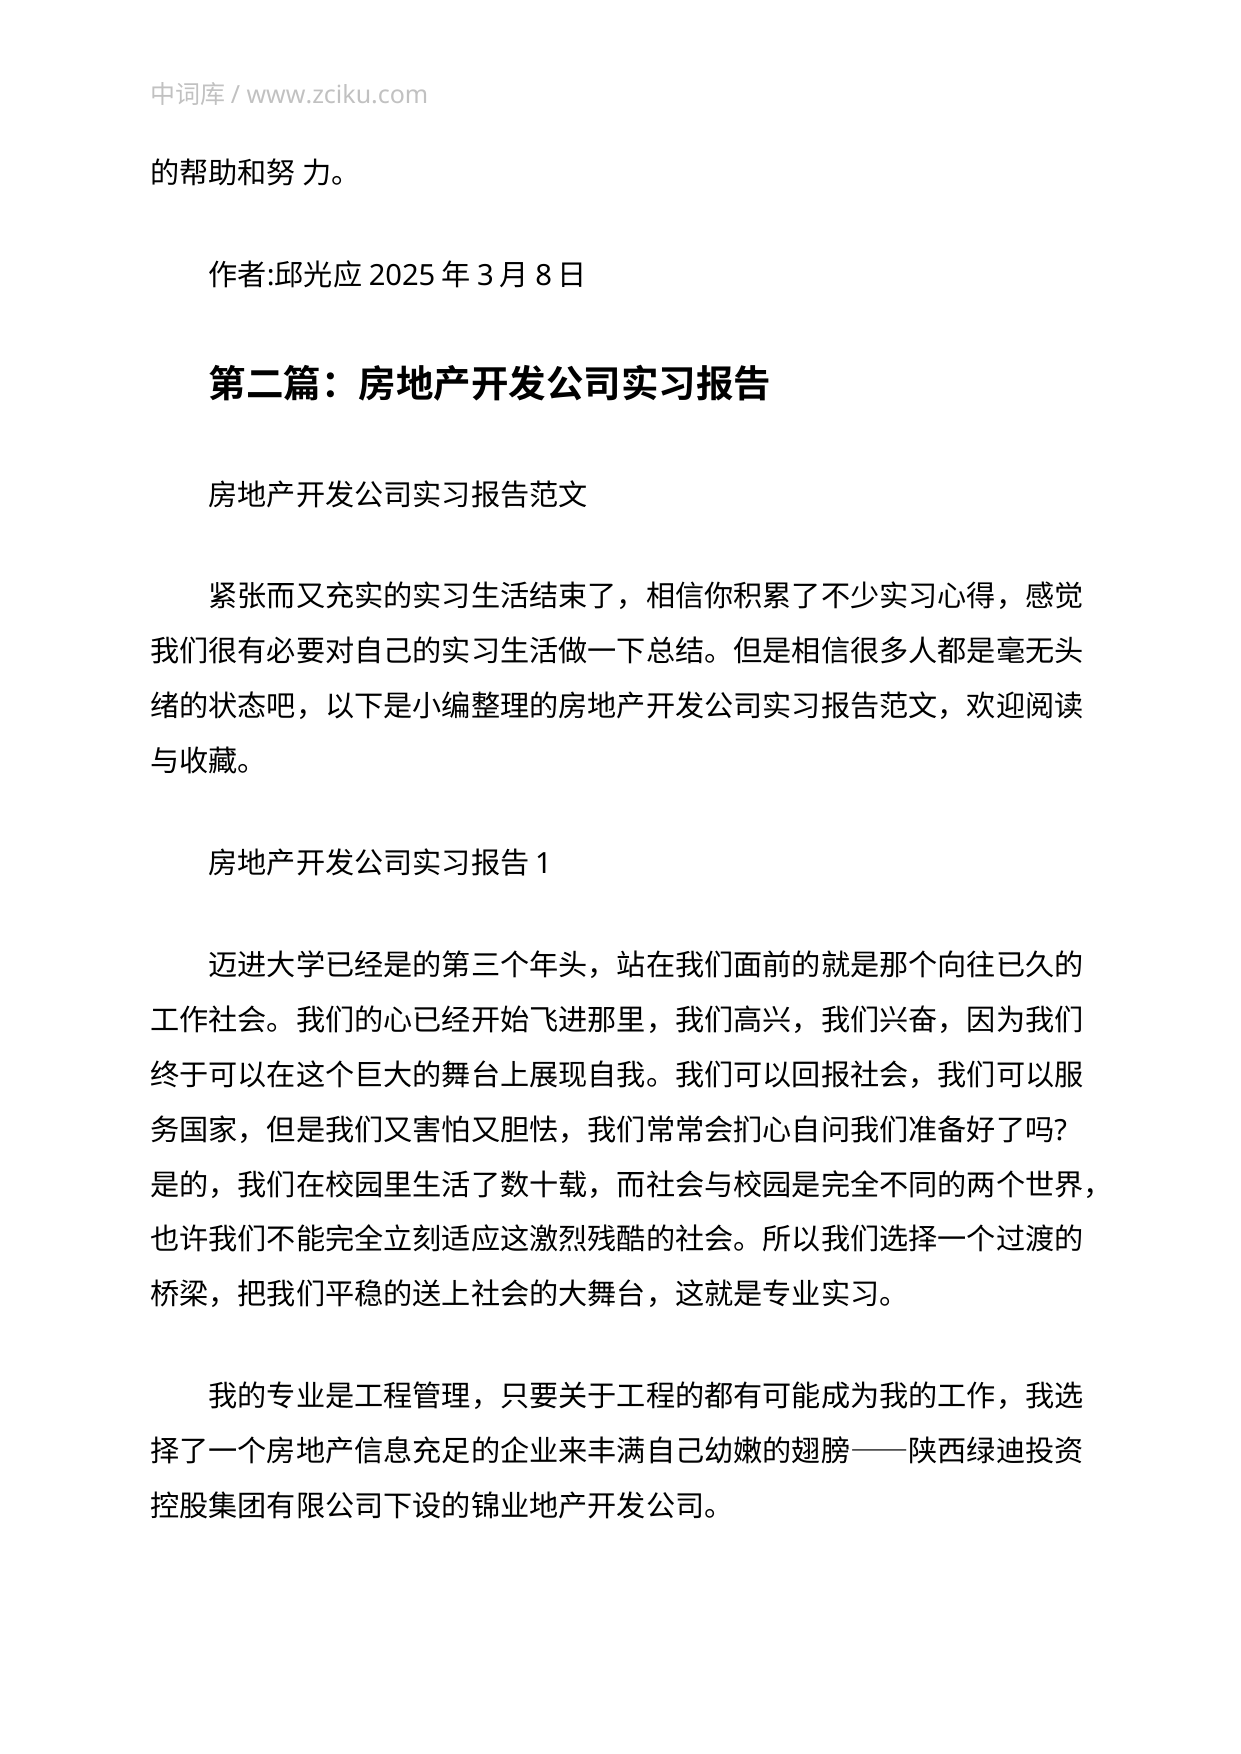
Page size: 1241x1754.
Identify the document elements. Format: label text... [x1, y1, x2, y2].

text 紧张而又充实的实习生活结束了，相信你积累了不少实习心得，感觉我们很有必要对自己的实习生活做一下总结。但是相信很多人都是毫无头绪的状态吧，以下是小编整理的房地产开发公司实习报告范文，欢迎阅读与收藏。 [150, 573, 1090, 780]
text 我的专业是工程管理，只要关于工程的都有可能成为我的工作，我选择了一个房地产信息充足的企业来丰满自己幼嫩的翅膀——陕西绿迪投资控股集团有限公司下设的锦业地产开发公司。 [150, 1373, 1090, 1525]
text 作者:邱光应 2025年 3月 8日 [150, 252, 1090, 294]
text 第二篇：房地产开发公司实习报告 [150, 354, 1090, 408]
text 房地产开发公司实习报告1 [150, 839, 1090, 882]
text 迈进大学已经是的第三个年头，站在我们面前的就是那个向往已久的工作社会。我们的心已经开始飞进那里，我们高兴，我们兴奋，因为我们终于可以在这个巨大的舞台上展现自我。我们可以回报社会，我们可以服务国家，但是我们又害怕又胆怯，我们常常会扪心自问我们准备好了吗?是的，我们在校园里生活了数十载，而社会与校园是完全不同的两个世界，也许我们不能完全立刻适应这激烈残酷的社会。所以我们选择一个过渡的桥梁，把我们平稳的送上社会的大舞台，这就是专业实习。 [150, 941, 1090, 1313]
text 房地产开发公司实习报告范文 [150, 471, 1090, 513]
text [150, 150, 1090, 192]
